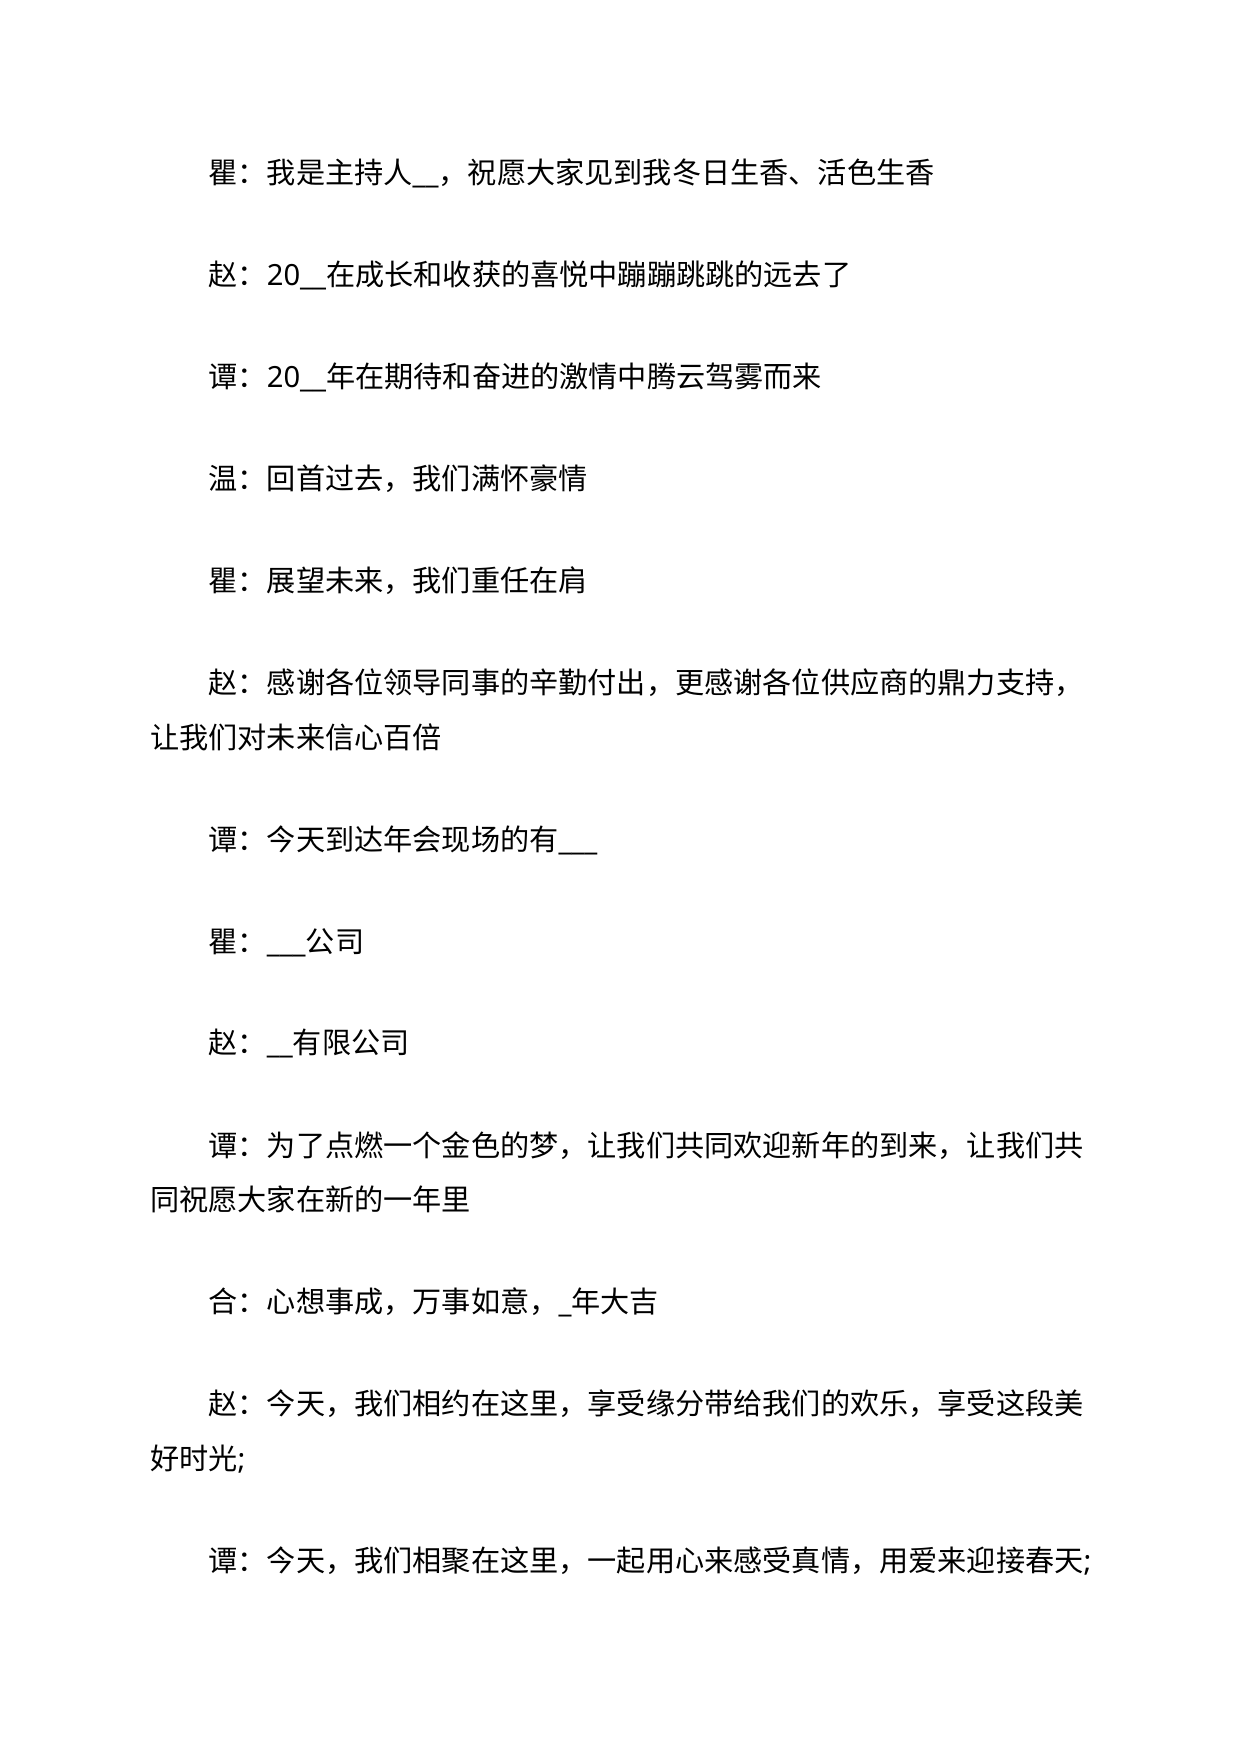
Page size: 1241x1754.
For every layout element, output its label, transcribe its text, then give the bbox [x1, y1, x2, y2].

text 合：心想事成，万事如意，_年大吉 [150, 1279, 1090, 1321]
text 谭：今天，我们相聚在这里，一起用心来感受真情，用爱来迎接春天; [150, 1538, 1090, 1580]
text 赵：__有限公司 [150, 1020, 1090, 1062]
text 谭：今天到达年会现场的有___ [150, 816, 1090, 858]
text 谭：20__年在期待和奋进的激情中腾云驾雾而来 [150, 354, 1090, 396]
text 赵：20__在成长和收获的喜悦中蹦蹦跳跳的远去了 [150, 252, 1090, 294]
text 瞿：我是主持人__，祝愿大家见到我冬日生香、活色生香 [150, 150, 1090, 192]
text 瞿：展望未来，我们重任在肩 [150, 558, 1090, 600]
text 温：回首过去，我们满怀豪情 [150, 456, 1090, 498]
text 赵：感谢各位领导同事的辛勤付出，更感谢各位供应商的鼎力支持，让我们对未来信心百倍 [150, 659, 1090, 757]
text 瞿：___公司 [150, 918, 1090, 961]
text 谭：为了点燃一个金色的梦，让我们共同欢迎新年的到来，让我们共同祝愿大家在新的一年里 [150, 1122, 1090, 1219]
text 赵：今天，我们相约在这里，享受缘分带给我们的欢乐，享受这段美好时光; [150, 1381, 1090, 1478]
